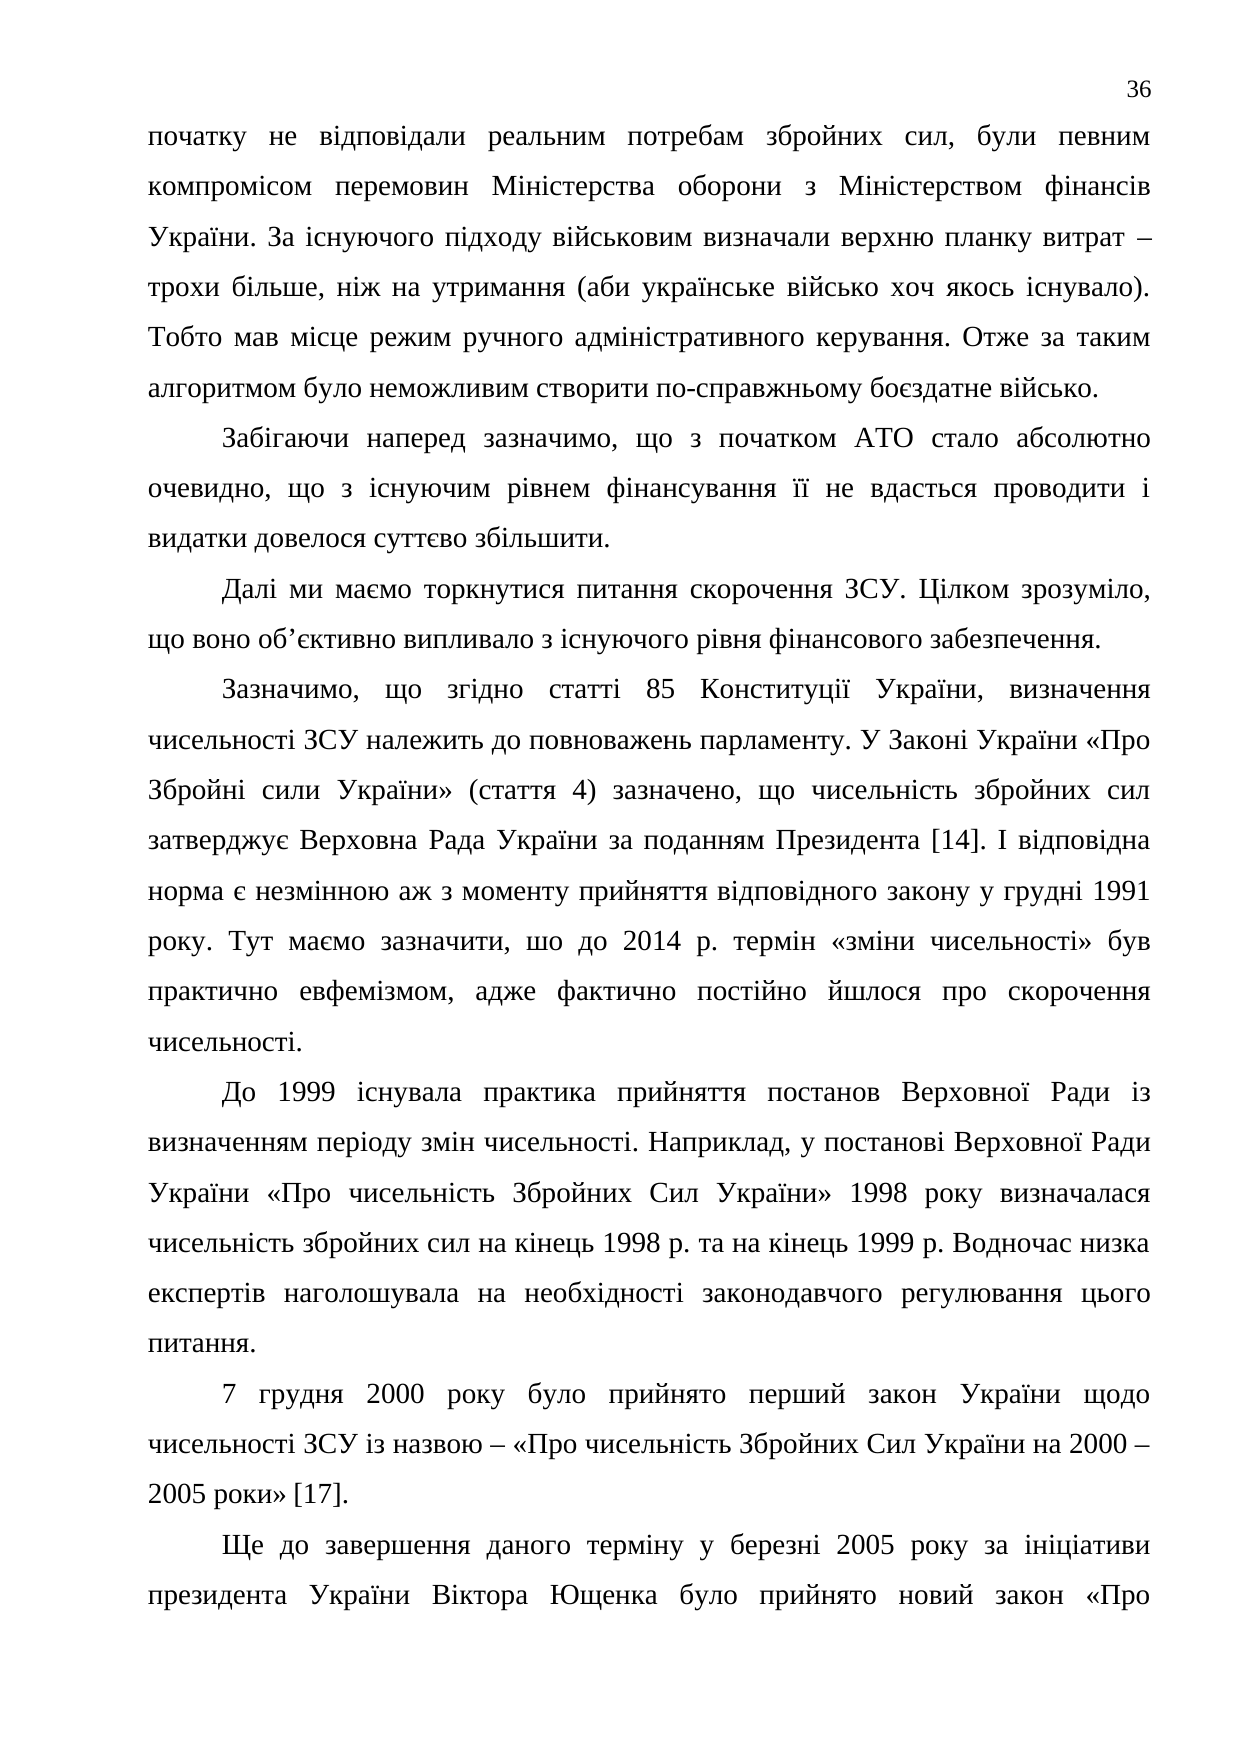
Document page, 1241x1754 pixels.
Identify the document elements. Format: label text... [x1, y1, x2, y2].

text 7 грудня 2000 року було прийнято перший закон України щодо чисельності ЗСУ із назвою – «Про чисельність Збройних Сил України на 2000 – 2005 роки» [17]. [148, 1376, 1152, 1510]
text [148, 118, 1152, 403]
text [148, 1527, 1152, 1611]
text Зазначимо, що згідно статті 85 Конституції України, визначення чисельності ЗСУ належить до повноважень парламенту. У Законі України «Про Збройні сили України» (стаття 4) зазначено, що чисельність збройних сил затверджує Верховна Рада України за поданням Президента [14]. І відповідна норма є незмінною аж з моменту прийняття відповідного закону у грудні 1991 року. Тут маємо зазначити, шо до 2014 р. термін «зміни чисельності» був практично евфемізмом, адже фактично постійно йшлося про скорочення чисельності. [148, 672, 1152, 1057]
text Далі ми маємо торкнутися питання скорочення ЗСУ. Цілком зрозуміло, що воно об’єктивно випливало з існуючого рівня фінансового забезпечення. [148, 571, 1152, 655]
text До 1999 існувала практика прийняття постанов Верховної Ради із визначенням періоду змін чисельності. Наприклад, у постанові Верховної Ради України «Про чисельність Збройних Сил України» 1998 року визначалася чисельність збройних сил на кінець 1998 р. та на кінець 1999 р. Водночас низка експертів наголошувала на необхідності законодавчого регулювання цього питання. [148, 1074, 1152, 1359]
text Забігаючи наперед зазначимо, що з початком АТО стало абсолютно очевидно, що з існуючим рівнем фінансування її не вдасться проводити і видатки довелося суттєво збільшити. [148, 420, 1152, 554]
